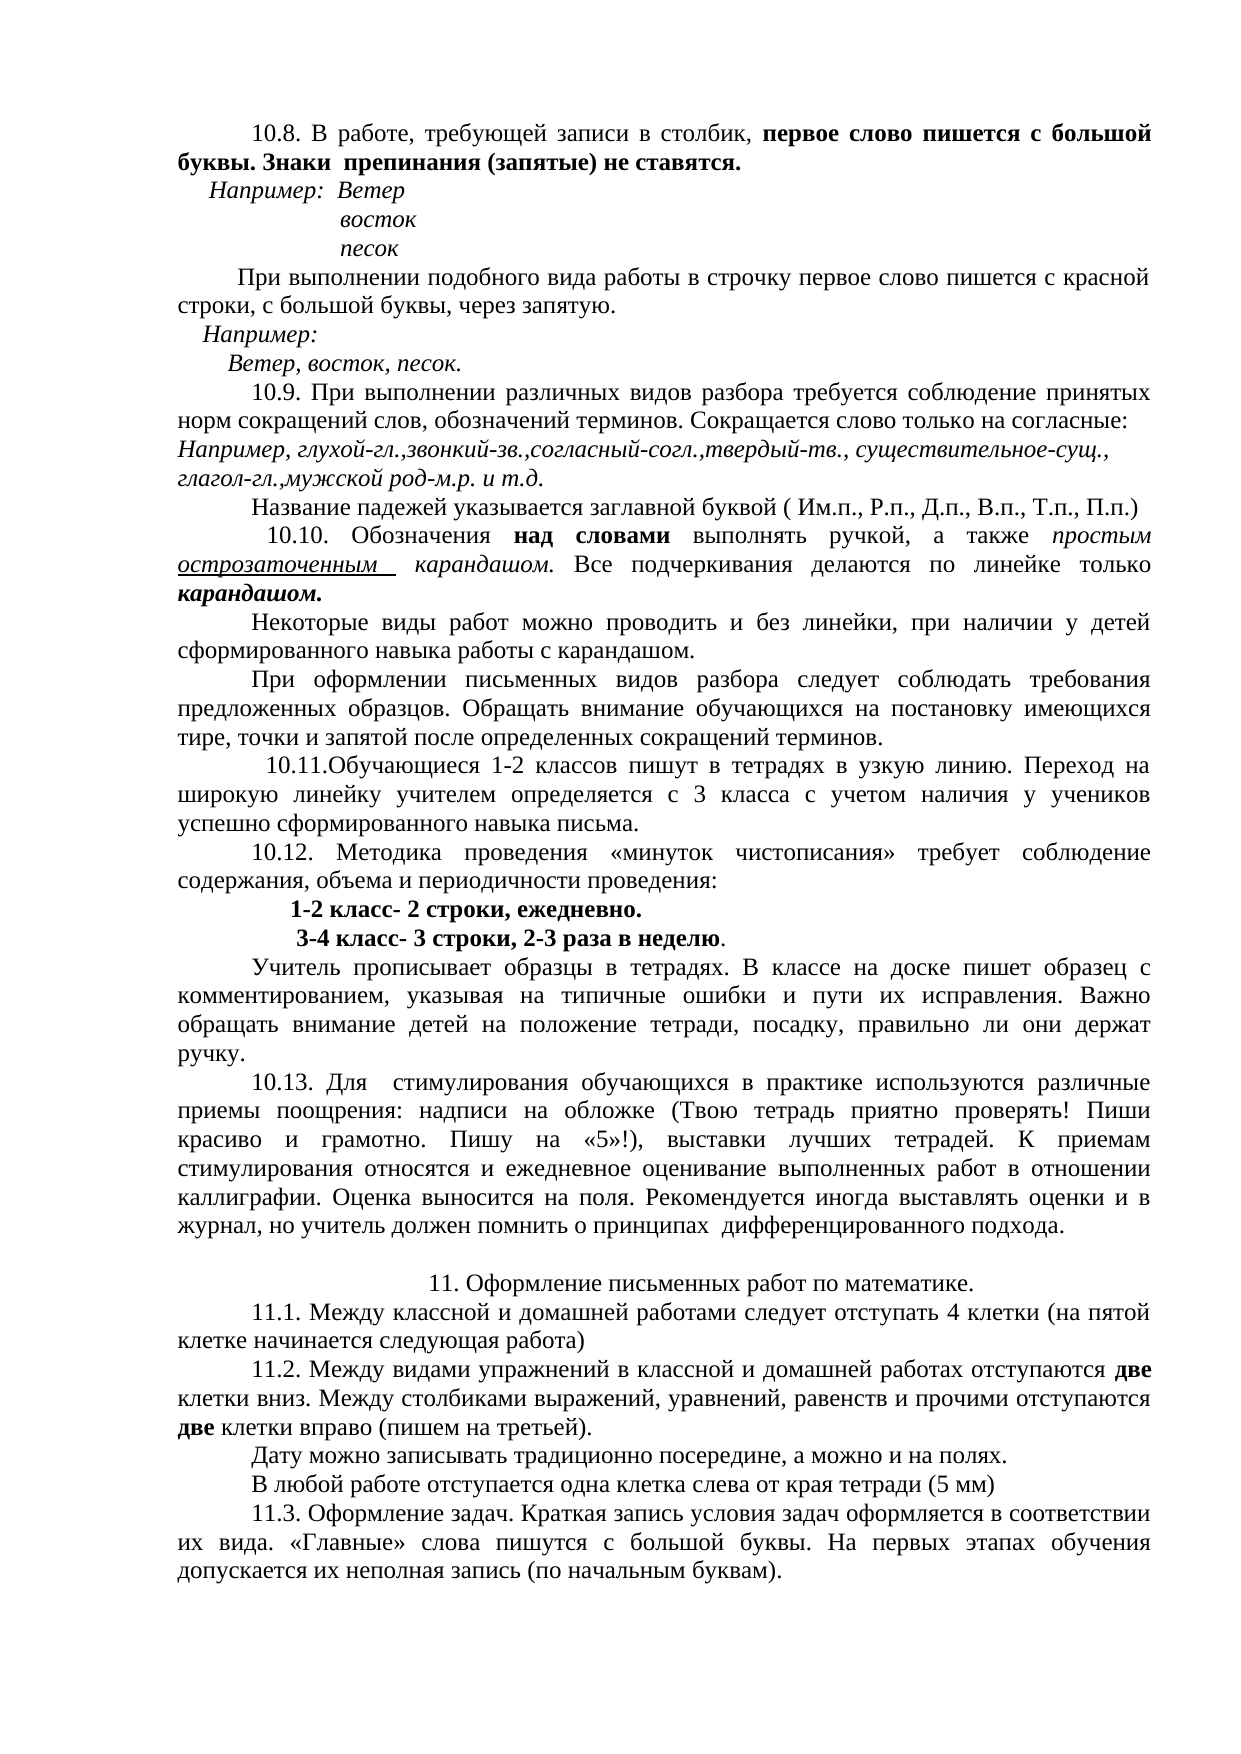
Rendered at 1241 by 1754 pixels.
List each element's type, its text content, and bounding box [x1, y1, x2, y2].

text В любой работе отступается одна клетка слева от края тетради (5 мм) [177, 1469, 1152, 1498]
text 10.8. В работе, требующей записи в столбик, первое слово пишется с большой буквы. Знаки препинания (запятые) не ставятся. [177, 118, 1152, 176]
text Например: [177, 319, 1152, 348]
text Например: Ветер [177, 176, 1152, 204]
text Некоторые виды работ можно проводить и без линейки, при наличии у детей сформированного навыка работы с карандашом. [177, 607, 1152, 664]
text 10.11.Обучающиеся 1-2 классов пишут в тетрадях в узкую линию. Переход на широкую линейку учителем определяется с 3 класса с учетом наличия у учеников успешно сформированного навыка письма. [177, 751, 1152, 837]
text При оформлении письменных видов разбора следует соблюдать требования предложенных образцов. Обращать внимание обучающихся на постановку имеющихся тире, точки и запятой после определенных сокращений терминов. [177, 664, 1152, 751]
text Дату можно записывать традиционно посередине, а можно и на полях. [177, 1441, 1152, 1469]
text Учитель прописывает образцы в тетрадях. В классе на доске пишет образец с комментированием, указывая на типичные ошибки и пути их исправления. Важно обращать внимание детей на положение тетради, посадку, правильно ли они держат ручку. [177, 952, 1152, 1067]
text Название падежей указывается заглавной буквой ( Им.п., Р.п., Д.п., В.п., Т.п., П.п.) [177, 492, 1152, 521]
text 10.13. Для стимулирования обучающихся в практике используются различные приемы поощрения: надписи на обложке (Твою тетрадь приятно проверять! Пиши красиво и грамотно. Пишу на «5»!), выставки лучших тетрадей. К приемам стимулирования относятся и ежедневное оценивание выполненных работ в отношении каллиграфии. Оценка выносится на поля. Рекомендуется иногда выставлять оценки и в журнал, но учитель должен помнить о принципах дифференцированного подхода. [177, 1067, 1152, 1239]
text Ветер, восток, песок. [177, 348, 1152, 377]
text При выполнении подобного вида работы в строчку первое слово пишется с красной строки, с большой буквы, через запятую. [177, 262, 1152, 319]
text 11.3. Оформление задач. Краткая запись условия задач оформляется в соответствии их вида. «Главные» слова пишутся с большой буквы. На первых этапах обучения допускается их неполная запись (по начальным буквам). [177, 1498, 1152, 1584]
text песок [177, 233, 1152, 262]
text 10.10. Обозначения над словами выполнять ручкой, а также простым острозаточенным карандашом. Все подчеркивания делаются по линейке только карандашом. [177, 521, 1152, 607]
text 11. Оформление письменных работ по математике. [177, 1268, 1152, 1297]
text 1-2 класс- 2 строки, ежедневно. [177, 894, 1152, 923]
text 11.1. Между классной и домашней работами следует отступать 4 клетки (на пятой клетке начинается следующая работа) [177, 1297, 1152, 1354]
text 10.9. При выполнении различных видов разбора требуется соблюдение принятых норм сокращений слов, обозначений терминов. Сокращается слово только на согласные: [177, 377, 1152, 434]
text Например, глухой-гл.,звонкий-зв.,согласный-согл.,твердый-тв., существительное-сущ., глагол-гл.,мужской род-м.р. и т.д. [177, 434, 1152, 492]
text 10.12. Методика проведения «минуток чистописания» требует соблюдение содержания, объема и периодичности проведения: [177, 837, 1152, 894]
text 11.2. Между видами упражнений в классной и домашней работах отступаются две клетки вниз. Между столбиками выражений, уравнений, равенств и прочими отступаются две клетки вправо (пишем на третьей). [177, 1354, 1152, 1441]
text 3-4 класс- 3 строки, 2-3 раза в неделю. [177, 923, 1152, 952]
text восток [177, 204, 1152, 233]
